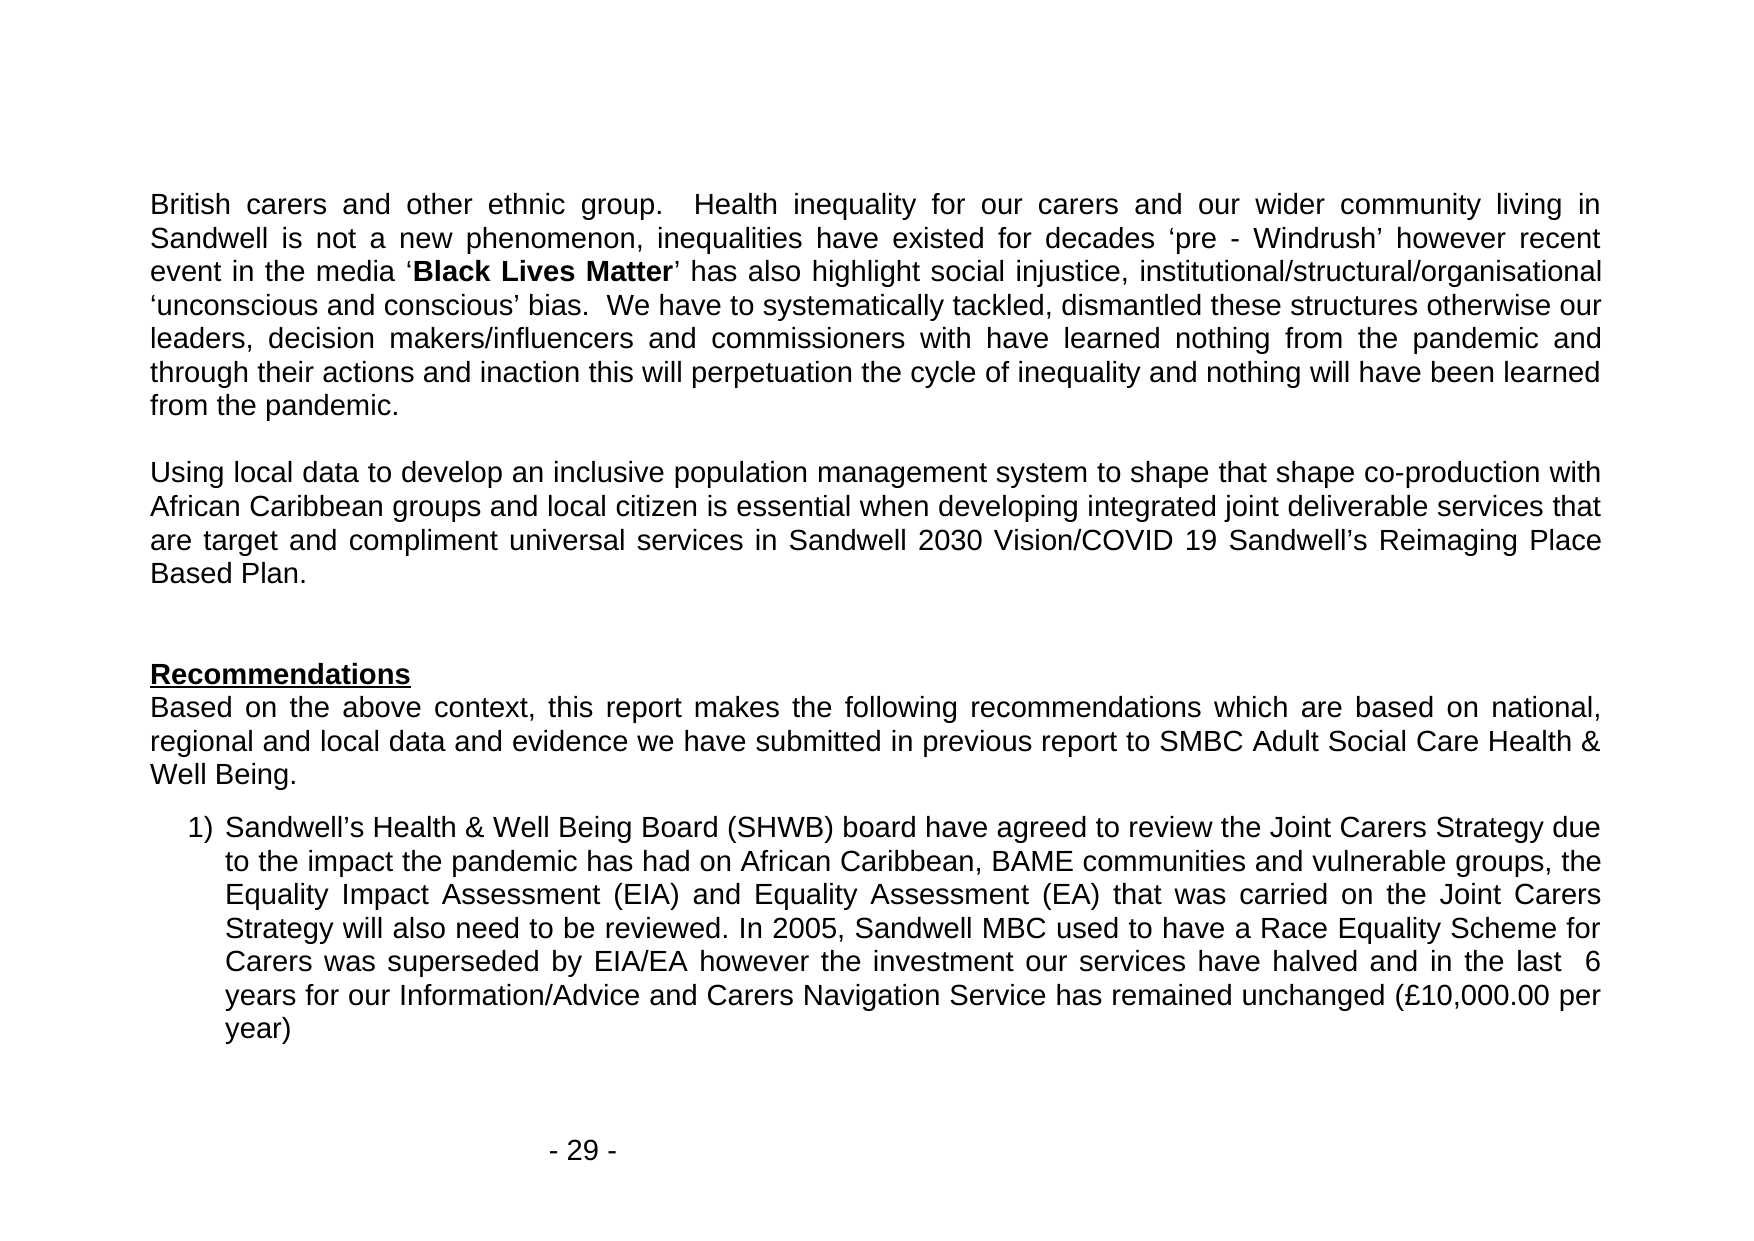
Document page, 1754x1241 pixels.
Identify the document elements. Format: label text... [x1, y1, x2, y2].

text Recommendations [150, 657, 1604, 690]
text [150, 187, 1604, 422]
text Based on the above context, this report makes the following recommendations which are based on national, regional and local data and evidence we have submitted in previous report to SMBC Adult Social Care Health & Well Being. [150, 690, 1604, 791]
text Using local data to develop an inclusive population management system to shape that shape co-production with African Caribbean groups and local citizen is essential when developing integrated joint deliverable services that are target and compliment universal services in Sandwell 2030 Vision/COVID 19 Sandwell’s Reimaging Place Based Plan. [150, 456, 1604, 590]
list Sandwell’s Health & Well Being Board (SHWB) board have agreed to review the Joint Carers Strategy due to the impact the pandemic has had on African Caribbean, BAME communities and vulnerable groups, the Equality Impact Assessment (EIA) and Equality Assessment (EA) that was carried on the Joint Carers Strategy will also need to be reviewed. In 2005, Sandwell MBC used to have a Race Equality Scheme for Carers was superseded by EIA/EA however the investment our services have halved and in the last 6 years for our Information/Advice and Carers Navigation Service has remained unchanged (£10,000.00 per year) [187, 810, 1604, 1045]
